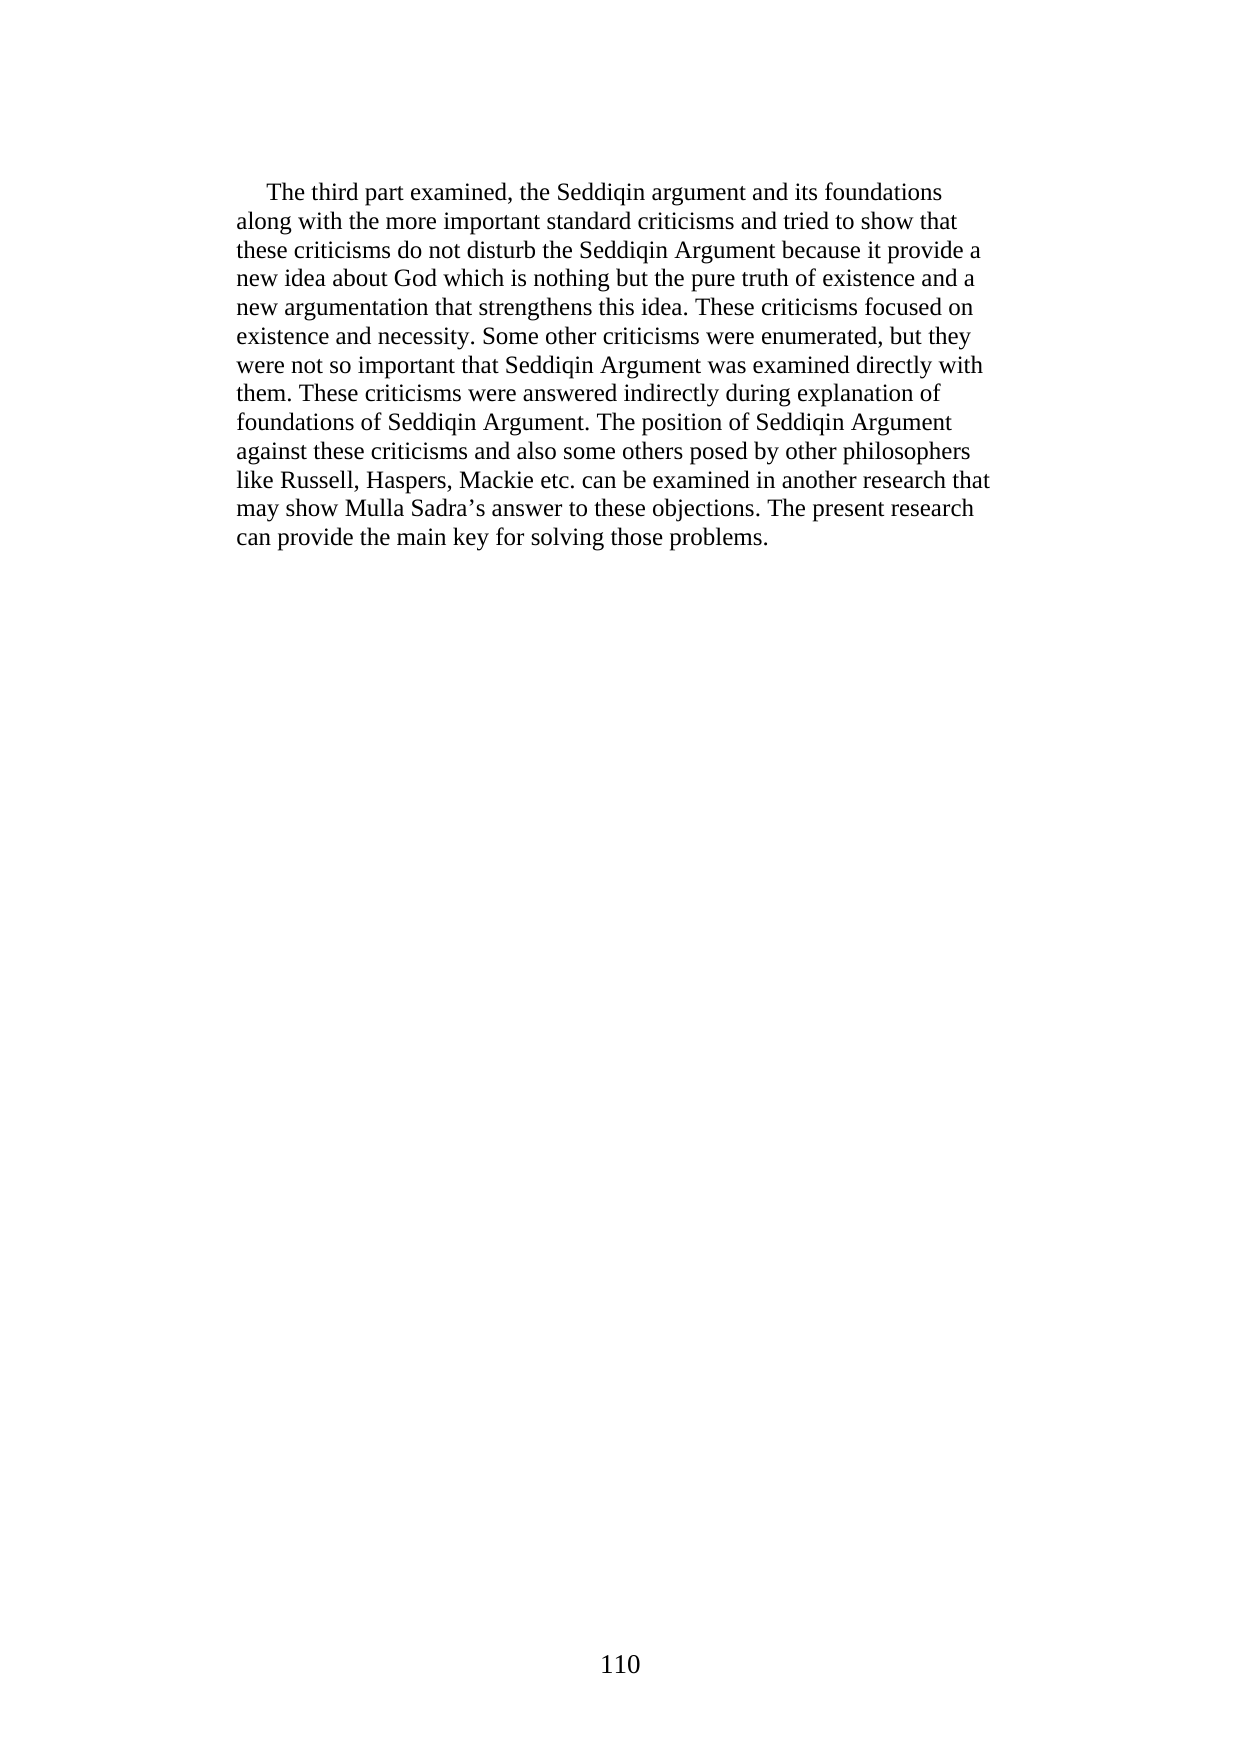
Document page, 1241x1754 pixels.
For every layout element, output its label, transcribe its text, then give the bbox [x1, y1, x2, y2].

text The third part examined, the Seddiqin argument and its foundations along with the more important standard criticisms and tried to show that these criticisms do not disturb the Seddiqin Argument because it provide a new idea about God which is nothing but the pure truth of existence and a new argumentation that strengthens this idea. These criticisms focused on existence and necessity. Some other criticisms were enumerated, but they were not so important that Seddiqin Argument was examined directly with them. These criticisms were answered indirectly during explanation of foundations of Seddiqin Argument. The position of Seddiqin Argument against these criticisms and also some others posed by other philosophers like Russell, Haspers, Mackie etc. can be examined in another research that may show Mulla Sadra’s answer to these objections. The present research can provide the main key for solving those problems. [236, 177, 1004, 551]
